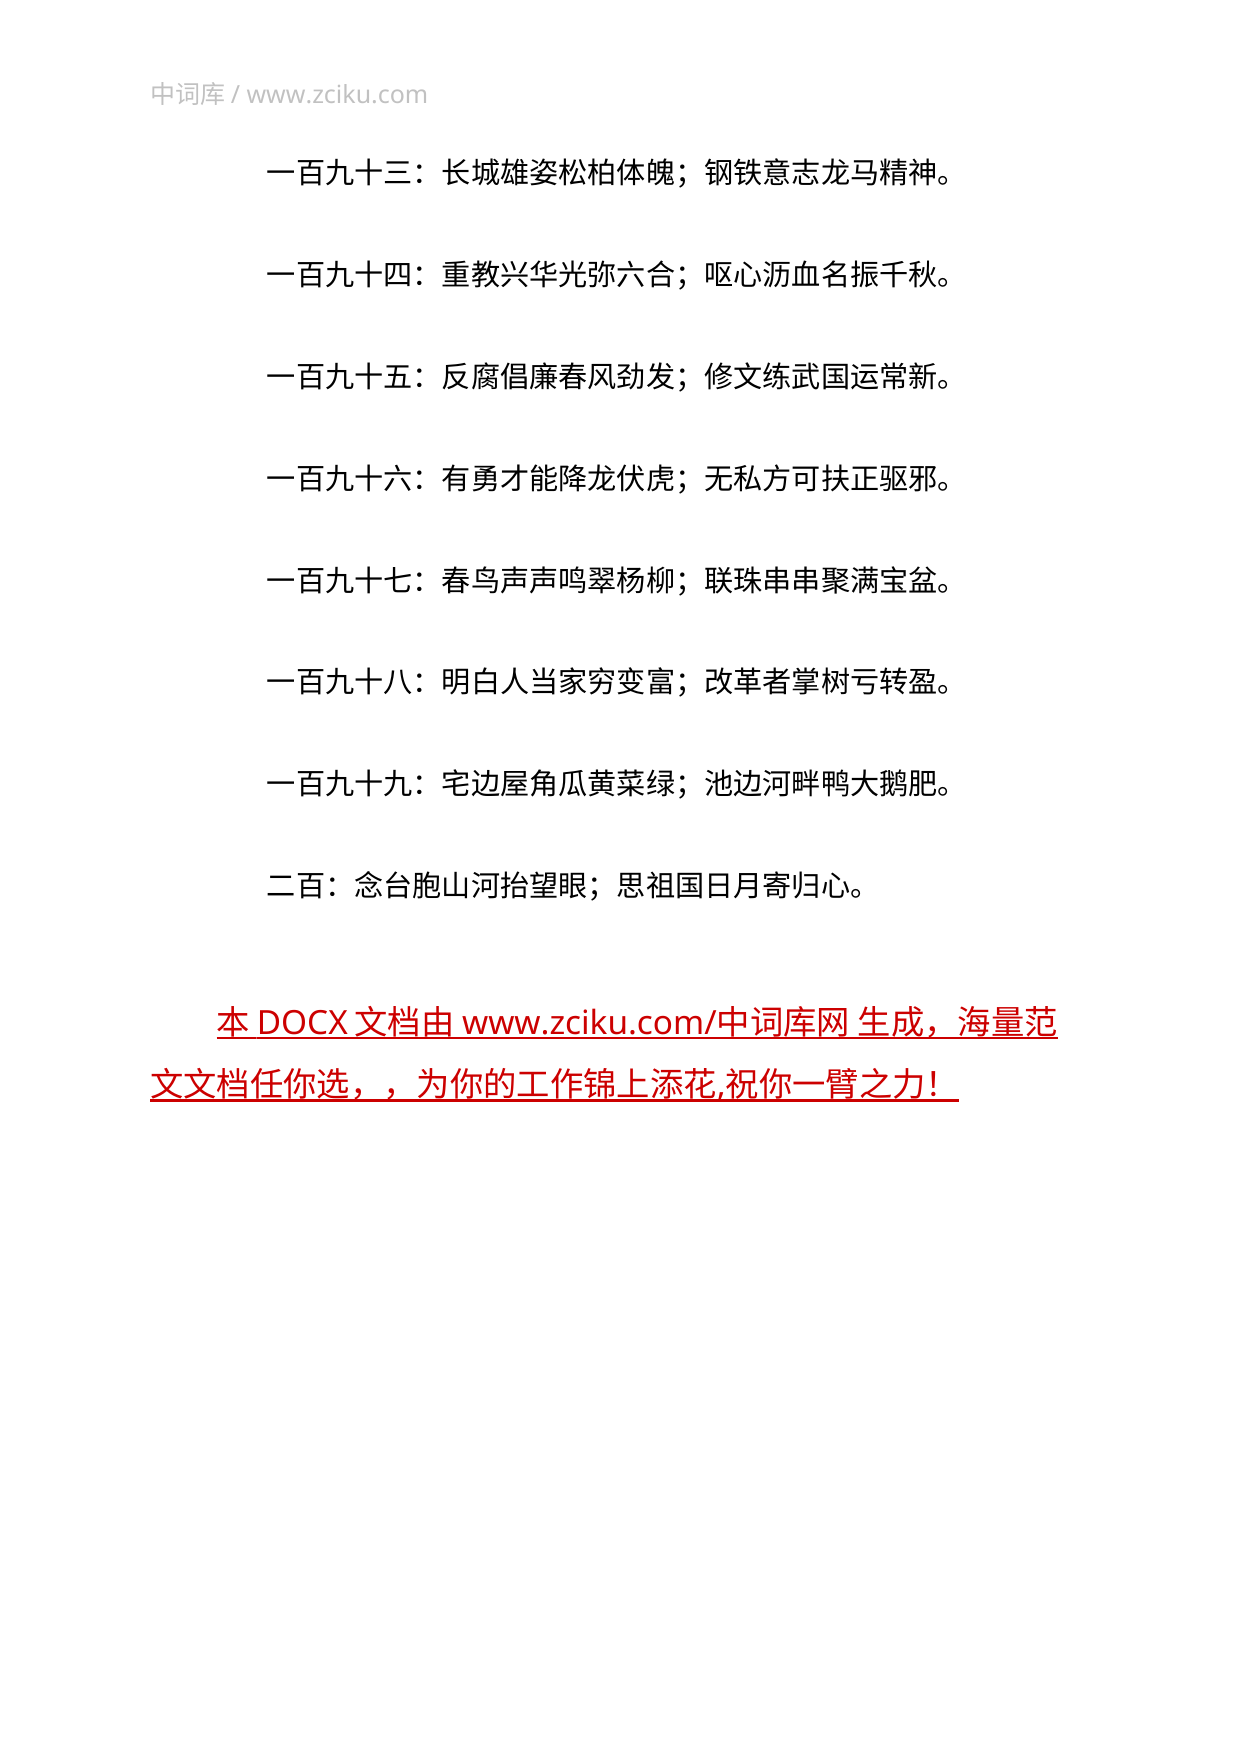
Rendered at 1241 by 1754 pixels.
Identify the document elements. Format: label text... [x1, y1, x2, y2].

text 二百：念台胞山河抬望眼；思祖国日月寄归心。 [150, 862, 1090, 905]
text 一百九十六：有勇才能降龙伏虎；无私方可扶正驱邪。 [150, 455, 1090, 498]
text 一百九十四：重教兴华光弥六合；呕心沥血名振千秋。 [150, 252, 1090, 294]
text 一百九十九：宅边屋角瓜黄菜绿；池边河畔鸭大鹅肥。 [150, 761, 1090, 803]
text 一百九十五：反腐倡廉春风劲发；修文练武国运常新。 [150, 353, 1090, 396]
text 一百九十三：长城雄姿松柏体魄；钢铁意志龙马精神。 [150, 150, 1090, 192]
text 一百九十七：春鸟声声鸣翠杨柳；联珠串串聚满宝盆。 [150, 557, 1090, 599]
text 本DOCX文档由 www.zciku.com/中词库网 生成，海量范文文档任你选，，为你的工作锦上添花,祝你一臂之力！ [150, 995, 1090, 1107]
text 一百九十八：明白人当家穷变富；改革者掌树亏转盈。 [150, 659, 1090, 701]
